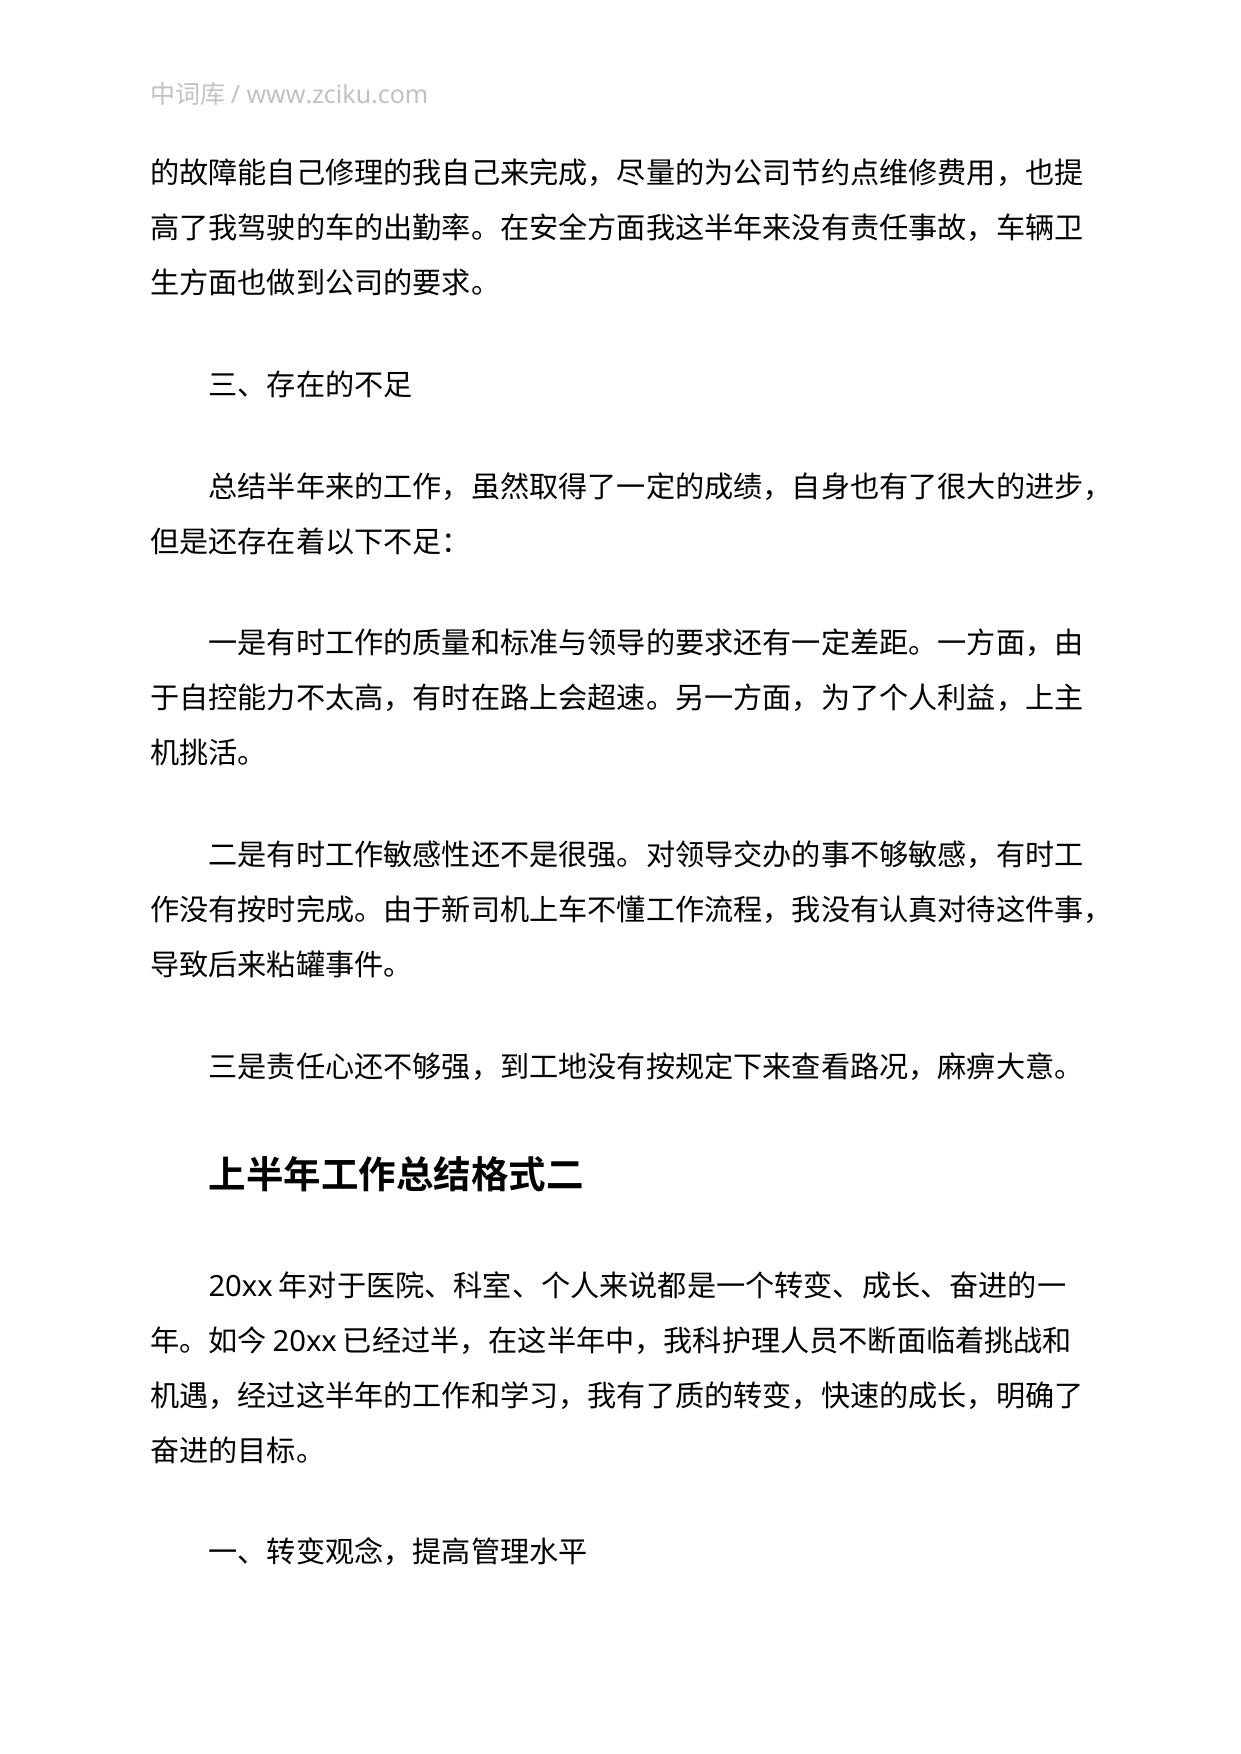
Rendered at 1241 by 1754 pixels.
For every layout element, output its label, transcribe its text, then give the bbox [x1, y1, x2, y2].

text 三是责任心还不够强，到工地没有按规定下来查看路况，麻痹大意。 [150, 1043, 1090, 1085]
text 三、存在的不足 [150, 362, 1090, 404]
text 总结半年来的工作，虽然取得了一定的成绩，自身也有了很大的进步，但是还存在着以下不足： [150, 463, 1090, 561]
text 一、转变观念，提高管理水平 [150, 1529, 1090, 1571]
text 二是有时工作敏感性还不是很强。对领导交办的事不够敏感，有时工作没有按时完成。由于新司机上车不懂工作流程，我没有认真对待这件事，导致后来粘罐事件。 [150, 832, 1090, 984]
text 上半年工作总结格式二 [150, 1145, 1090, 1199]
text 20xx年对于医院、科室、个人来说都是一个转变、成长、奋进的一年。如今20xx已经过半，在这半年中，我科护理人员不断面临着挑战和机遇，经过这半年的工作和学习，我有了质的转变，快速的成长，明确了奋进的目标。 [150, 1262, 1090, 1469]
text 一是有时工作的质量和标准与领导的要求还有一定差距。一方面，由于自控能力不太高，有时在路上会超速。另一方面，为了个人利益，上主机挑活。 [150, 620, 1090, 772]
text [150, 150, 1090, 302]
